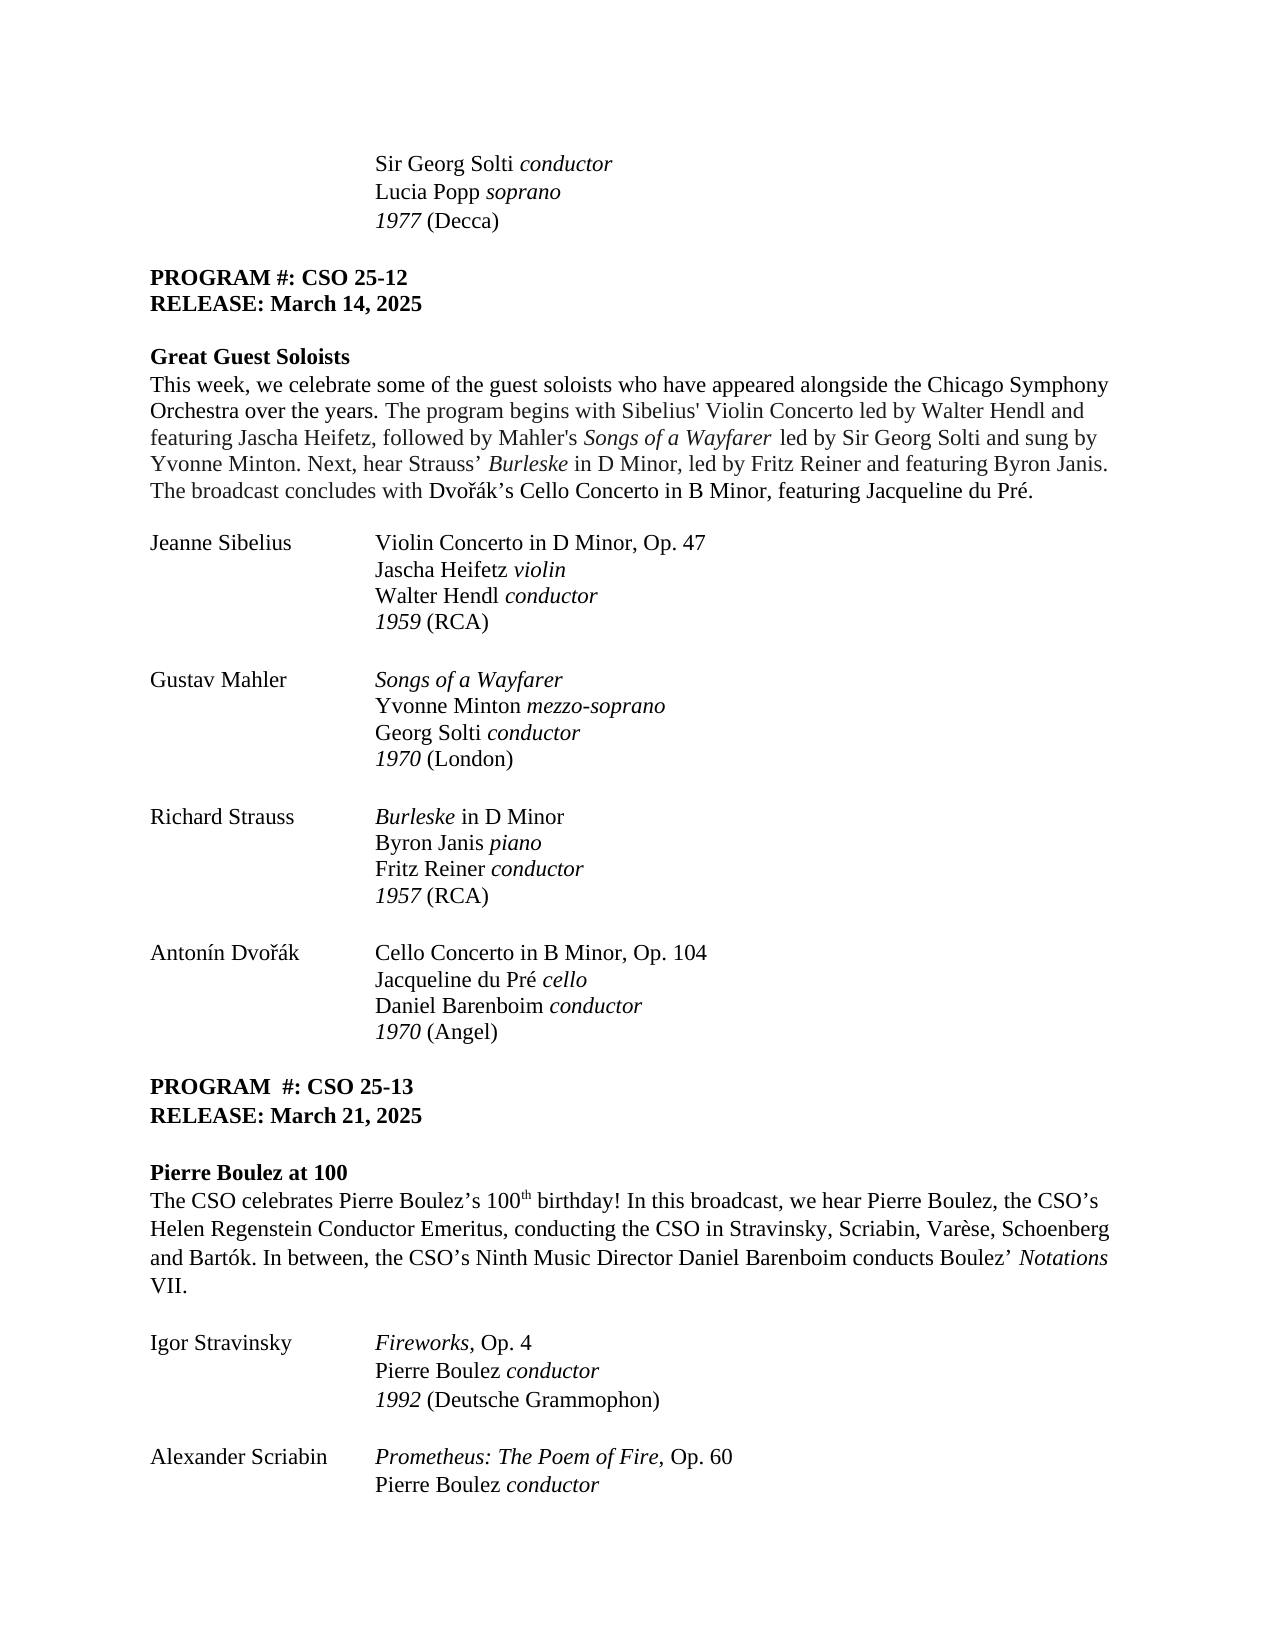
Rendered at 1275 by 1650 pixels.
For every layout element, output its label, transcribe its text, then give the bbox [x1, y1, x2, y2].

text Pierre Boulez conductor [300, 1471, 1125, 1498]
text Daniel Barenboim conductor [300, 992, 1125, 1018]
text PROGRAM #: CSO 25-13 [150, 1073, 1125, 1099]
text Walter Hendl conductor [300, 582, 1125, 608]
text 1992 (Deutsche Grammophon) [300, 1386, 1125, 1412]
text PROGRAM #: CSO 25-12 [150, 264, 1125, 290]
text The CSO celebrates Pierre Boulez’s 100th birthday! In this broadcast, we hear Pierre Boulez, the CSO’s Helen Regenstein Conductor Emeritus, conducting the CSO in Stravinsky, Scriabin, Varèse, Schoenberg and Bartók. In between, the CSO’s Ninth Music Director Daniel Barenboim conducts Boulez’ Notations VII. [150, 1187, 1125, 1299]
text 1957 (RCA) [300, 882, 1125, 939]
text Yvonne Minton mezzo-soprano [300, 692, 1125, 719]
text Pierre Boulez conductor [300, 1358, 1125, 1384]
text Lucia Popp soprano [375, 178, 1125, 205]
text Jeanne Sibelius Violin Concerto in D Minor, Op. 47 [150, 529, 1125, 556]
text Gustav Mahler Songs of a Wayfarer [150, 666, 1125, 692]
text Great Guest Soloists [150, 343, 1125, 369]
text 1977 (Decca) [300, 207, 1125, 233]
text Byron Janis piano [300, 829, 1125, 855]
text Jascha Heifetz violin [300, 556, 1125, 582]
text 1959 (RCA) [300, 608, 1125, 666]
text Georg Solti conductor [300, 719, 1125, 745]
text Fritz Reiner conductor [300, 855, 1125, 882]
text Igor Stravinsky Fireworks, Op. 4 [150, 1329, 1125, 1356]
text This week, we celebrate some of the guest soloists who have appeared alongside the Chicago Symphony Orchestra over the years. The program begins with Sibelius' Violin Concerto led by Walter Hendl and featuring Jascha Heifetz, followed by Mahler's Songs of a Wayfarer led by Sir Georg Solti and sung by Yvonne Minton. Next, hear Strauss’ Burleske in D Minor, led by Fritz Reiner and featuring Byron Janis. The broadcast concludes with Dvořák’s Cello Concerto in B Minor, featuring Jacqueline du Pré. [150, 371, 1125, 503]
text Antonín Dvořák Cello Concerto in B Minor, Op. 104 [150, 939, 1125, 966]
text Pierre Boulez at 100 [150, 1158, 1125, 1185]
text 1970 (London) [300, 745, 1125, 803]
text Sir Georg Solti conductor [300, 150, 1125, 176]
text RELEASE: March 14, 2025 [150, 290, 1125, 316]
text 1970 (Angel) [300, 1018, 1125, 1045]
text Richard Strauss Burleske in D Minor [150, 803, 1125, 829]
text RELEASE: March 21, 2025 [150, 1102, 1125, 1128]
text Alexander Scriabin Prometheus: The Poem of Fire, Op. 60 [150, 1443, 1125, 1469]
text Jacqueline du Pré cello [300, 966, 1125, 992]
